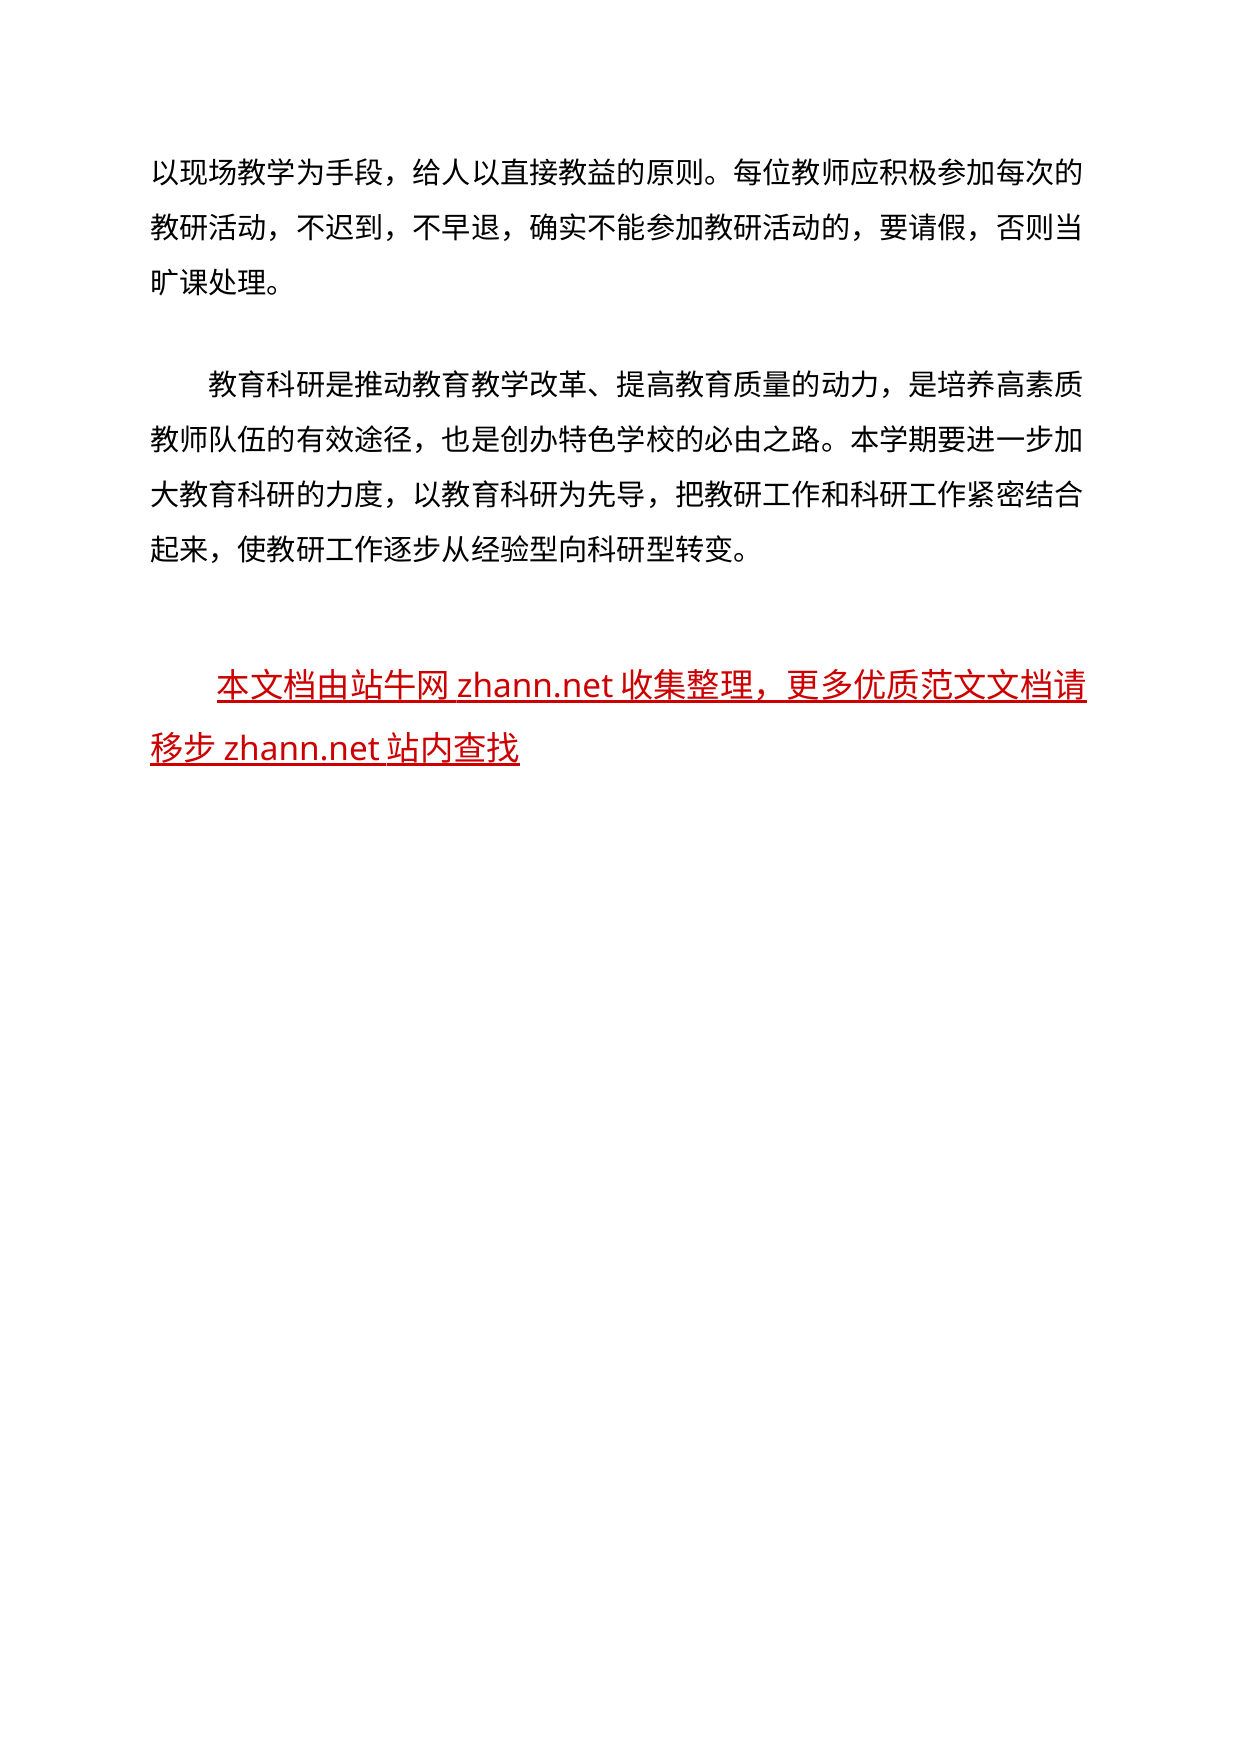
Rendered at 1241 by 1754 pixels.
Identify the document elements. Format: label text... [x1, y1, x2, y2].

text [150, 150, 1090, 302]
text 教育科研是推动教育教学改革、提高教育质量的动力，是培养高素质教师队伍的有效途径，也是创办特色学校的必由之路。本学期要进一步加大教育科研的力度，以教育科研为先导，把教研工作和科研工作紧密结合起来，使教研工作逐步从经验型向科研型转变。 [150, 362, 1090, 568]
text 本文档由站牛网zhann.net收集整理，更多优质范文文档请移步zhann.net站内查找 [150, 659, 1090, 771]
